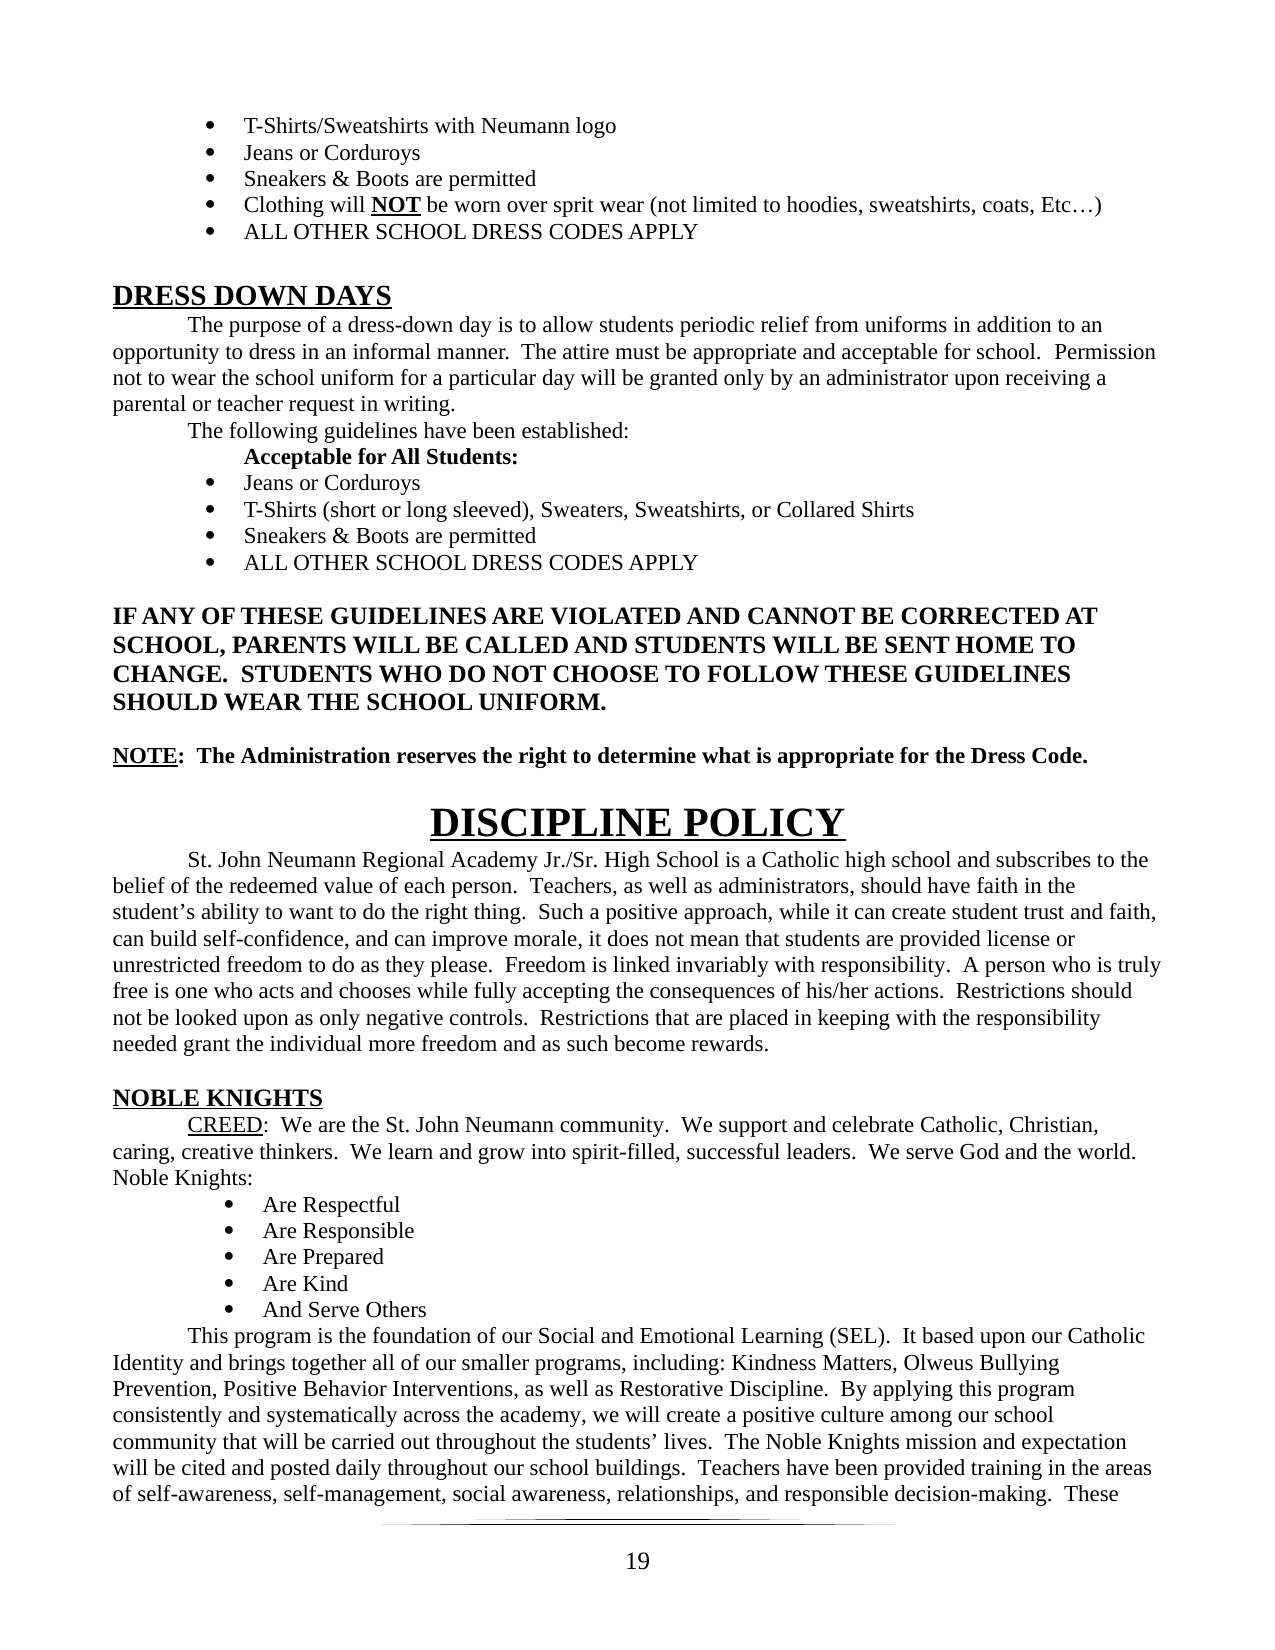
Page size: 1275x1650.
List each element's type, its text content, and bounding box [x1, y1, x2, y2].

list ALL OTHER SCHOOL DRESS CODES APPLY [206, 218, 1162, 244]
list T-Shirts (short or long sleeved), Sweaters, Sweatshirts, or Collared Shirts [206, 496, 1162, 522]
text St. John Neumann Regional Academy Jr./Sr. High School is a Catholic high school and subscribes to the belief of the redeemed value of each person. Teachers, as well as administrators, should have faith in the student’s ability to want to do the right thing. Such a positive approach, while it can create student trust and faith, can build self-confidence, and can improve morale, it does not mean that students are provided license or unrestricted freedom to do as they please. Freedom is linked invariably with responsibility. A person who is truly free is one who acts and chooses while fully accepting the consequences of his/her actions. Restrictions should not be looked upon as only negative controls. Restrictions that are placed in keeping with the responsibility needed grant the individual more freedom and as such become rewards. [112, 846, 1162, 1056]
text NOBLE KNIGHTS [112, 1083, 1162, 1112]
text DISCIPLINE POLICY [112, 798, 1162, 846]
list ALL OTHER SCHOOL DRESS CODES APPLY [206, 548, 1162, 575]
list Are Prepared [225, 1243, 1162, 1270]
text DRESS DOWN DAYS [112, 278, 1162, 311]
text The purpose of a dress-down day is to allow students periodic relief from uniforms in addition to an opportunity to dress in an informal manner. The attire must be appropriate and acceptable for school. Permission not to wear the school uniform for a particular day will be granted only by an administrator upon receiving a parental or teacher request in writing. [112, 311, 1162, 417]
list Are Responsible [225, 1217, 1162, 1243]
list And Serve Others [225, 1296, 1162, 1322]
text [112, 1322, 1162, 1507]
list Sneakers & Boots are permitted [206, 165, 1162, 192]
list Jeans or Corduroys [206, 139, 1162, 165]
list Clothing will NOT be worn over sprit wear (not limited to hoodies, sweatshirts, coats, Etc…) [206, 192, 1162, 218]
list Are Kind [225, 1270, 1162, 1296]
text CREED: We are the St. John Neumann community. We support and celebrate Catholic, Christian, caring, creative thinkers. We learn and grow into spirit-filled, successful leaders. We serve God and the world. Noble Knights: [112, 1112, 1162, 1191]
text NOTE: The Administration reserves the right to determine what is appropriate for the Dress Code. [112, 743, 1162, 769]
list Are Respectful [225, 1191, 1162, 1217]
list Sneakers & Boots are permitted [206, 522, 1162, 548]
list Jeans or Corduroys [206, 469, 1162, 496]
text IF ANY OF THESE GUIDELINES ARE VIOLATED AND CANNOT BE CORRECTED AT SCHOOL, PARENTS WILL BE CALLED AND STUDENTS WILL BE SENT HOME TO CHANGE. STUDENTS WHO DO NOT CHOOSE TO FOLLOW THESE GUIDELINES SHOULD WEAR THE SCHOOL UNIFORM. [112, 601, 1162, 716]
text The following guidelines have been established: [112, 417, 1162, 443]
text Acceptable for All Students: [244, 443, 1162, 469]
list T-Shirts/Sweatshirts with Neumann logo [206, 112, 1162, 139]
